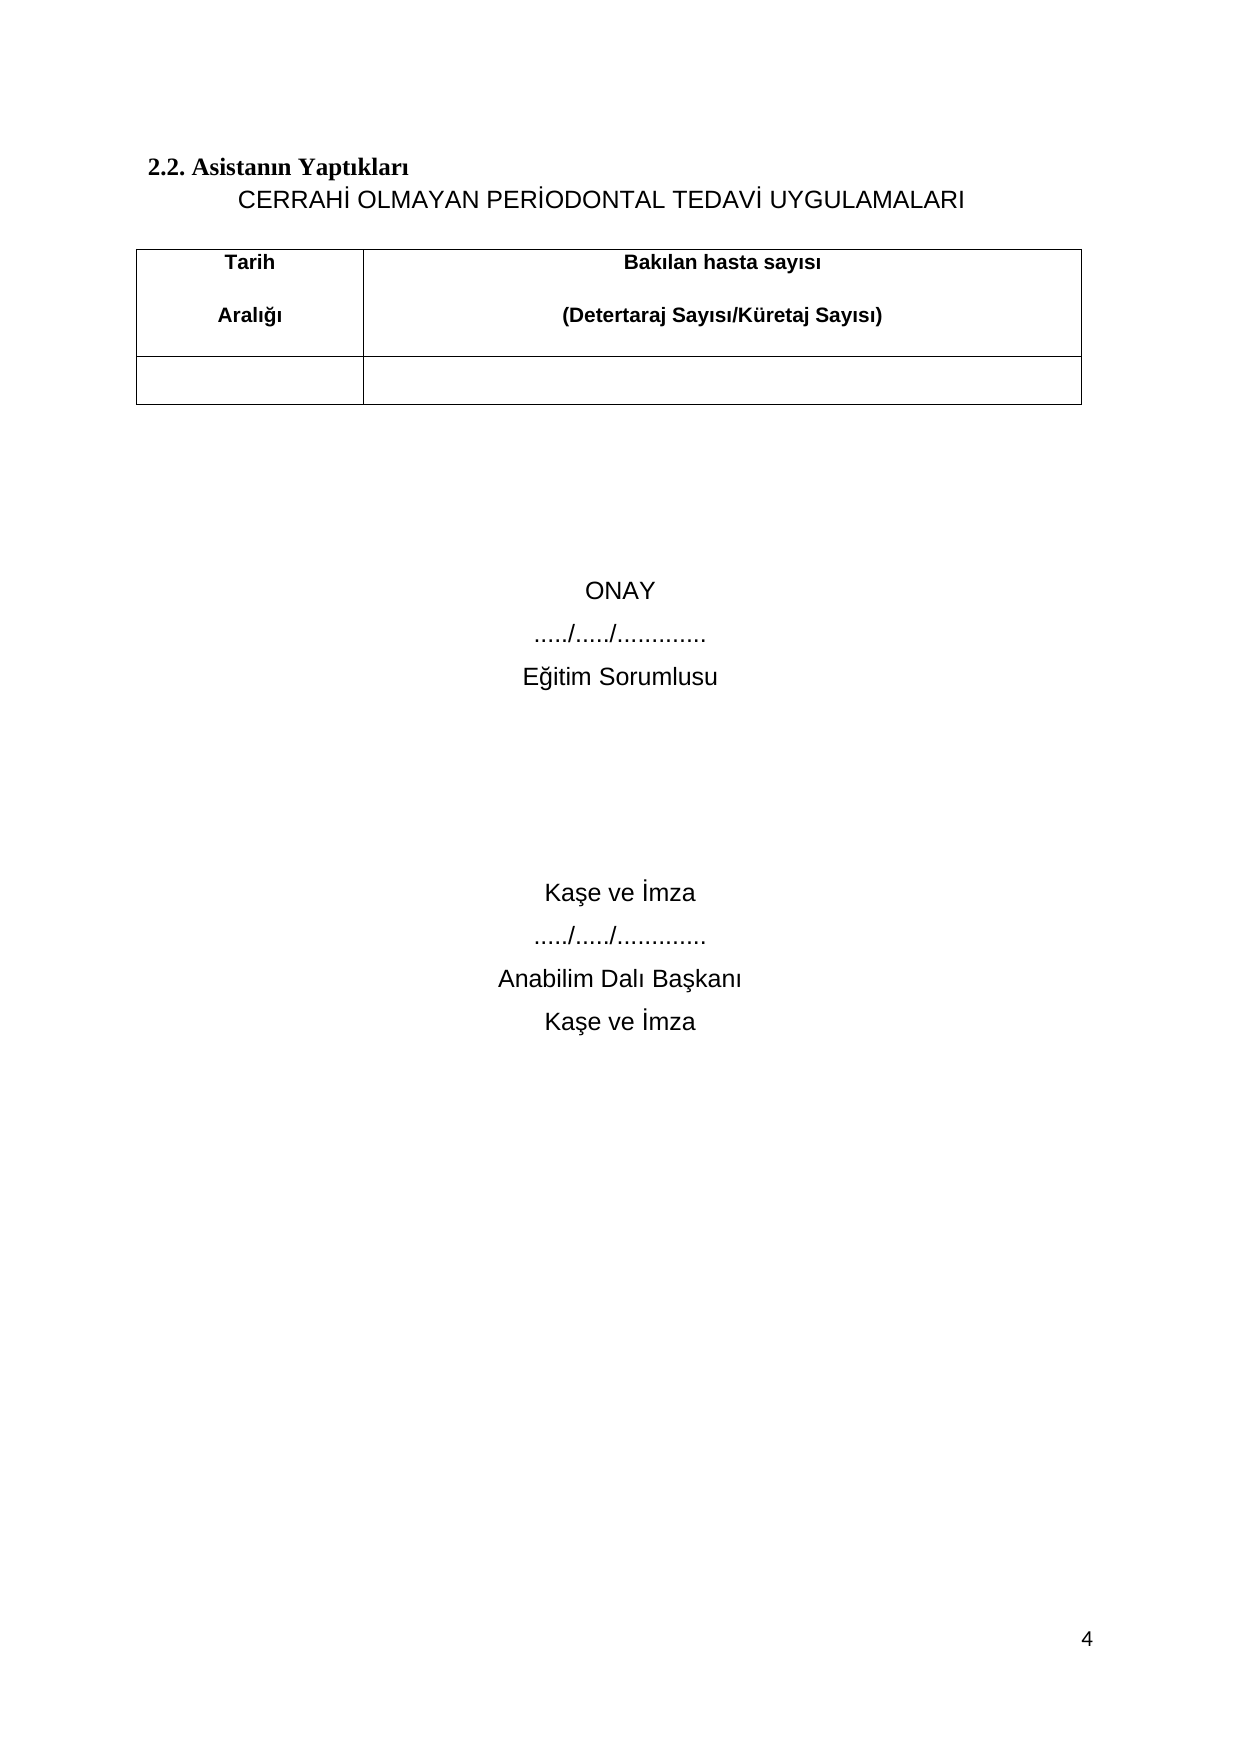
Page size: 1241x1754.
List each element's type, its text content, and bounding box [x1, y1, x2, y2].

subtitle 2.2. Asistanın Yaptıkları [148, 152, 1093, 181]
table_header Tarih Aralığı [137, 250, 363, 356]
text CERRAHİ OLMAYAN PERİODONTAL TEDAVİ UYGULAMALARI [148, 185, 1093, 213]
list Anabilim Dalı Başkanı [148, 964, 1093, 993]
list Kaşe ve İmza [148, 878, 1093, 907]
list ...../...../............. [148, 921, 1093, 950]
list ...../...../............. [148, 619, 1093, 648]
table_header Bakılan hasta sayısı (Detertaraj Sayısı/Küretaj Sayısı) [364, 250, 1081, 356]
table_cell [364, 357, 1081, 404]
list Eğitim Sorumlusu [148, 662, 1093, 691]
list ONAY [148, 576, 1093, 605]
table_cell [137, 357, 363, 404]
list Kaşe ve İmza [148, 1007, 1093, 1036]
